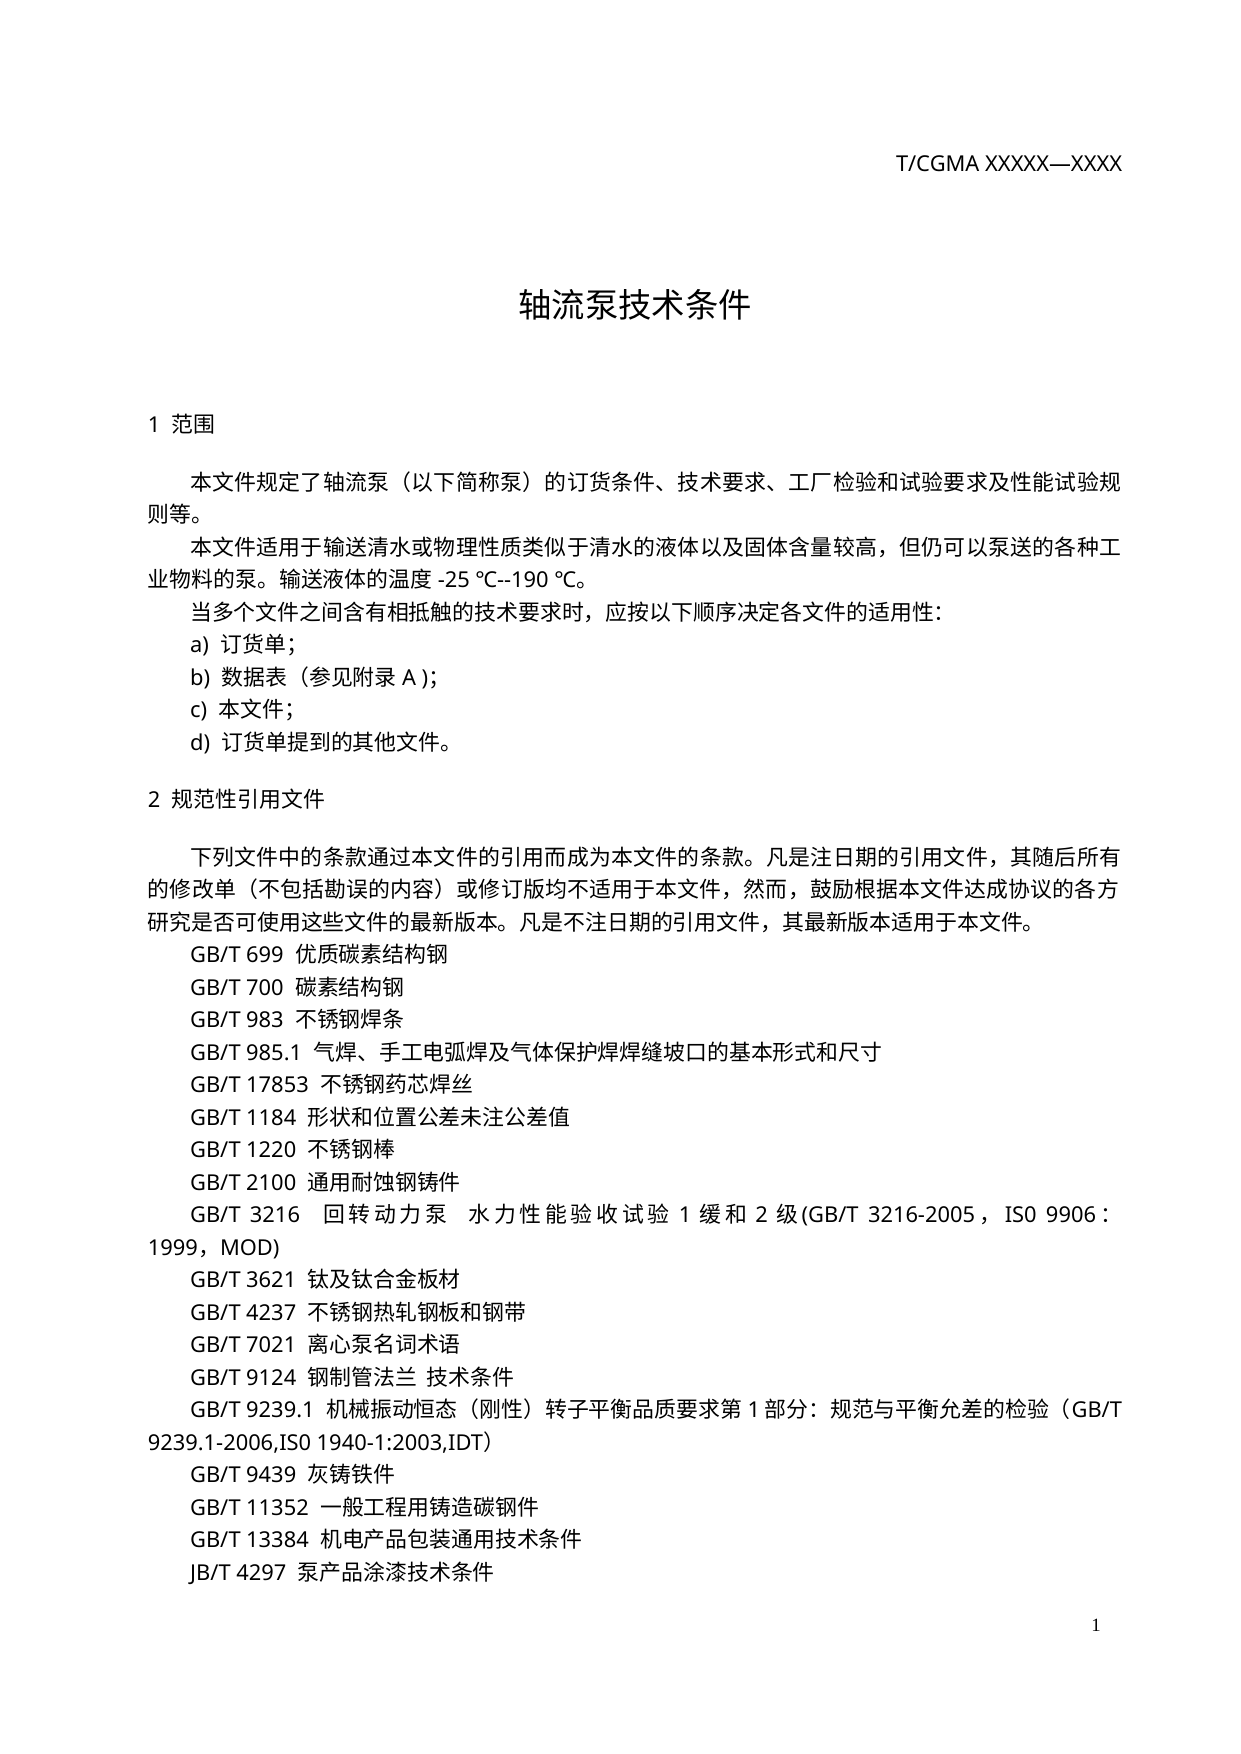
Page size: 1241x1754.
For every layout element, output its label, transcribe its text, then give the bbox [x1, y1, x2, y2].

text GB/T 1220 不锈钢棒 [148, 1132, 1122, 1164]
text GB/T 4237 不锈钢热轧钢板和钢带 [148, 1294, 1122, 1327]
text 当多个文件之间含有相抵触的技术要求时，应按以下顺序决定各文件的适用性： [148, 594, 1122, 627]
text GB/T 700 碳素结构钢 [148, 969, 1122, 1002]
text 本文件规定了轴流泵（以下简称泵）的订货条件、技术要求、工厂检验和试验要求及性能试验规则等。 [148, 464, 1122, 529]
text b) 数据表（参见附录 A )； [148, 659, 1122, 692]
text 1 范围 [148, 407, 1122, 439]
text JB/T 4297 泵产品涂漆技术条件 [148, 1554, 1122, 1587]
text 2 规范性引用文件 [148, 782, 1122, 814]
text GB/T 985.1 气焊、手工电弧焊及气体保护焊焊缝坡口的基本形式和尺寸 [148, 1034, 1122, 1067]
text GB/T 11352 一般工程用铸造碳钢件 [148, 1489, 1122, 1522]
text 下列文件中的条款通过本文件的引用而成为本文件的条款。凡是注日期的引用文件，其随后所有的修改单（不包括勘误的内容）或修订版均不适用于本文件，然而，鼓励根据本文件达成协议的各方研究是否可使用这些文件的最新版本。凡是不注日期的引用文件，其最新版本适用于本文件。 [148, 839, 1122, 937]
text GB/T 1184 形状和位置公差未注公差值 [148, 1099, 1122, 1132]
text GB/T 699 优质碳素结构钢 [148, 937, 1122, 969]
text GB/T 983 不锈钢焊条 [148, 1002, 1122, 1034]
text GB/T 2100 通用耐蚀钢铸件 [148, 1164, 1122, 1197]
text GB/T 17853 不锈钢药芯焊丝 [148, 1067, 1122, 1099]
text GB/T 7021 离心泵名词术语 [148, 1327, 1122, 1359]
text 本文件适用于输送清水或物理性质类似于清水的液体以及固体含量较高，但仍可以泵送的各种工业物料的泵。输送液体的温度 -25 ℃--190 ℃。 [148, 529, 1122, 594]
text 轴流泵技术条件 [148, 271, 1122, 336]
text c) 本文件； [148, 692, 1122, 724]
text GB/T 13384 机电产品包装通用技术条件 [148, 1522, 1122, 1554]
text a) 订货单； [148, 627, 1122, 659]
text d) 订货单提到的其他文件。 [148, 724, 1122, 757]
text GB/T 9124 钢制管法兰 技术条件 [148, 1359, 1122, 1392]
text GB/T 9439 灰铸铁件 [148, 1457, 1122, 1489]
text GB/T 3621 钛及钛合金板材 [148, 1262, 1122, 1294]
text GB/T 9239.1 机械振动恒态（刚性）转子平衡品质要求第1部分：规范与平衡允差的检验（GB/T 9239.1-2006,IS0 1940-1:2003,IDT） [148, 1392, 1122, 1457]
text GB/T 3216 回转动力泵 水力性能验收试验1缓和2级(GB/T 3216-2005，IS0 9906：1999，MOD) [148, 1197, 1122, 1262]
